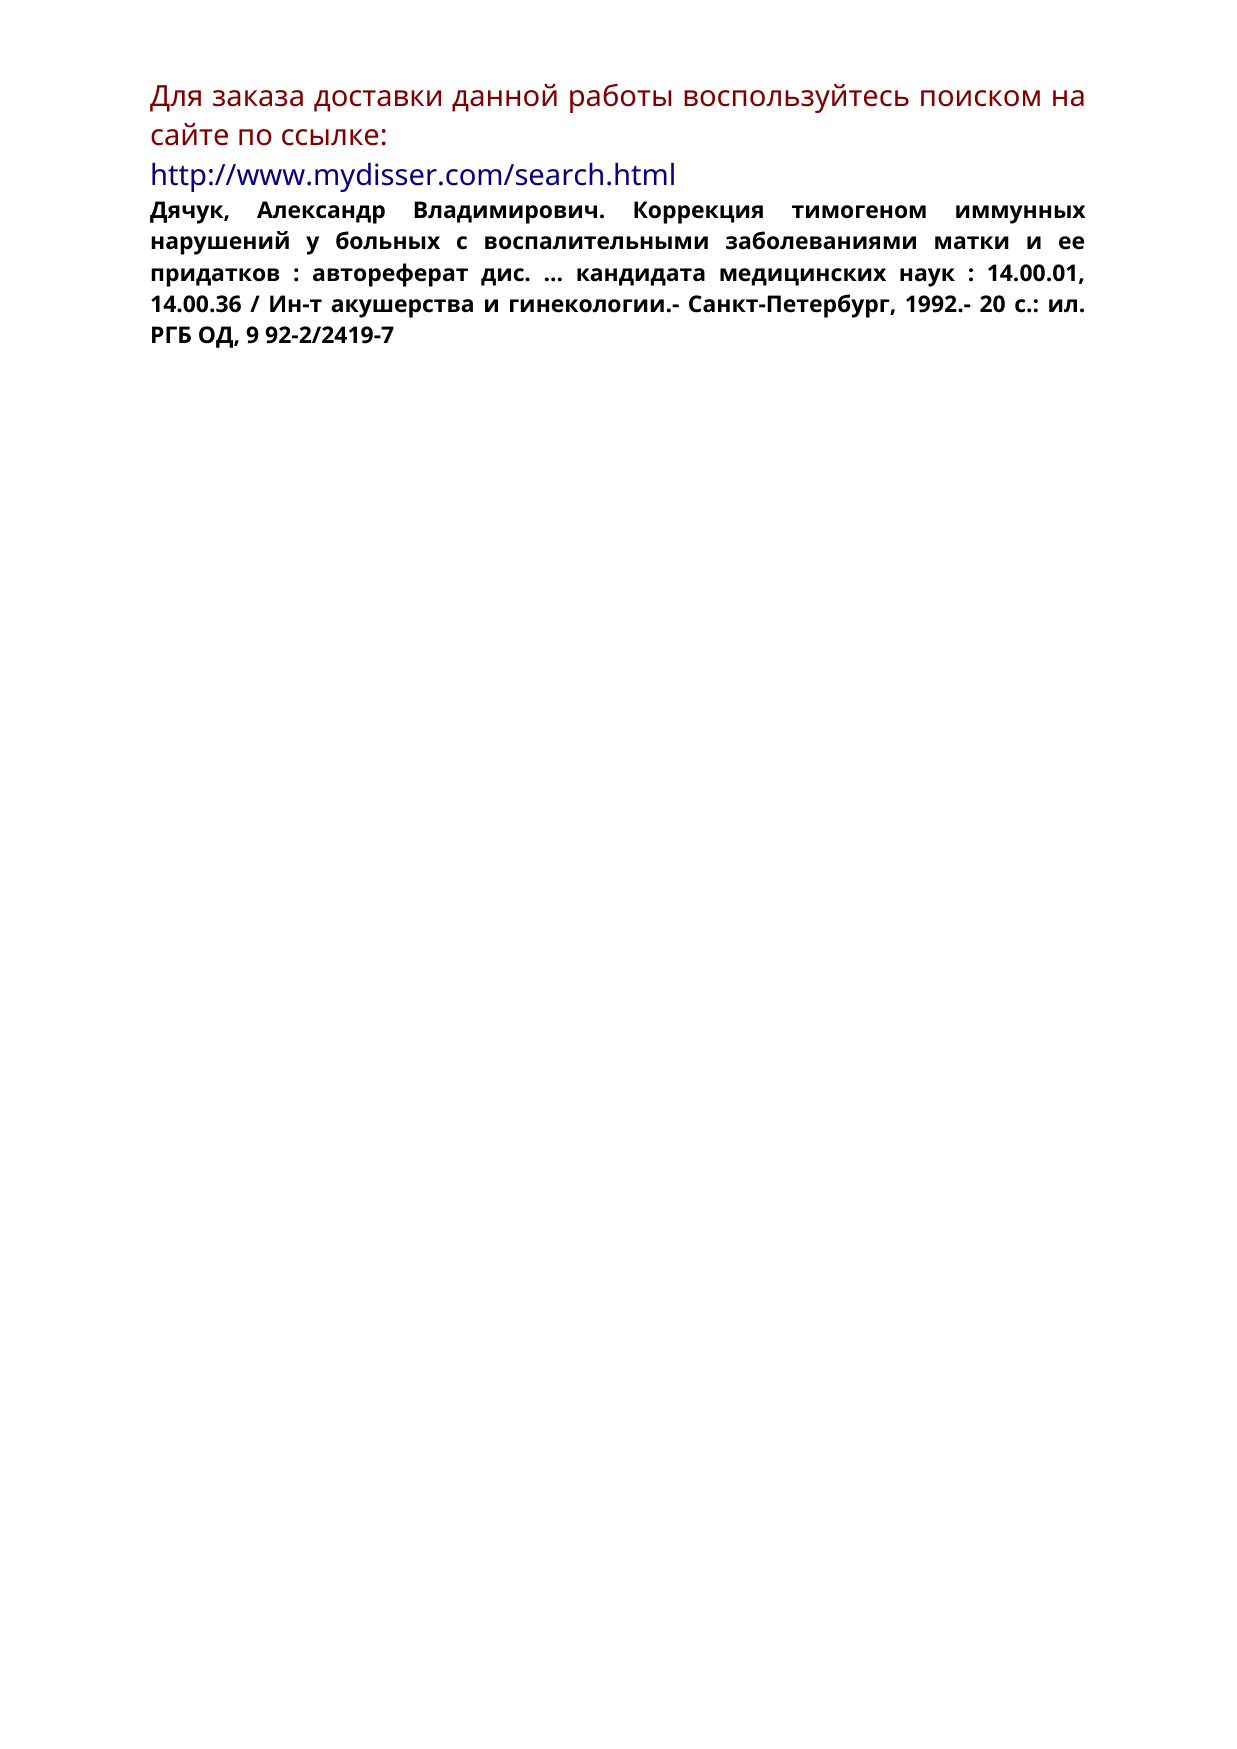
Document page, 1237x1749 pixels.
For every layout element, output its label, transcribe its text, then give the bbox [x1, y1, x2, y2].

text Дячук, Александр Владимирович. Коррекция тимогеном иммунных нарушений у больных с воспалительными заболеваниями матки и ее придатков : автореферат дис. ... кандидата медицинских наук : 14.00.01, 14.00.36 / Ин-т акушерства и гинекологии.- Санкт-Петербург, 1992.- 20 с.: ил. РГБ ОД, 9 92-2/2419-7 [150, 194, 1086, 350]
